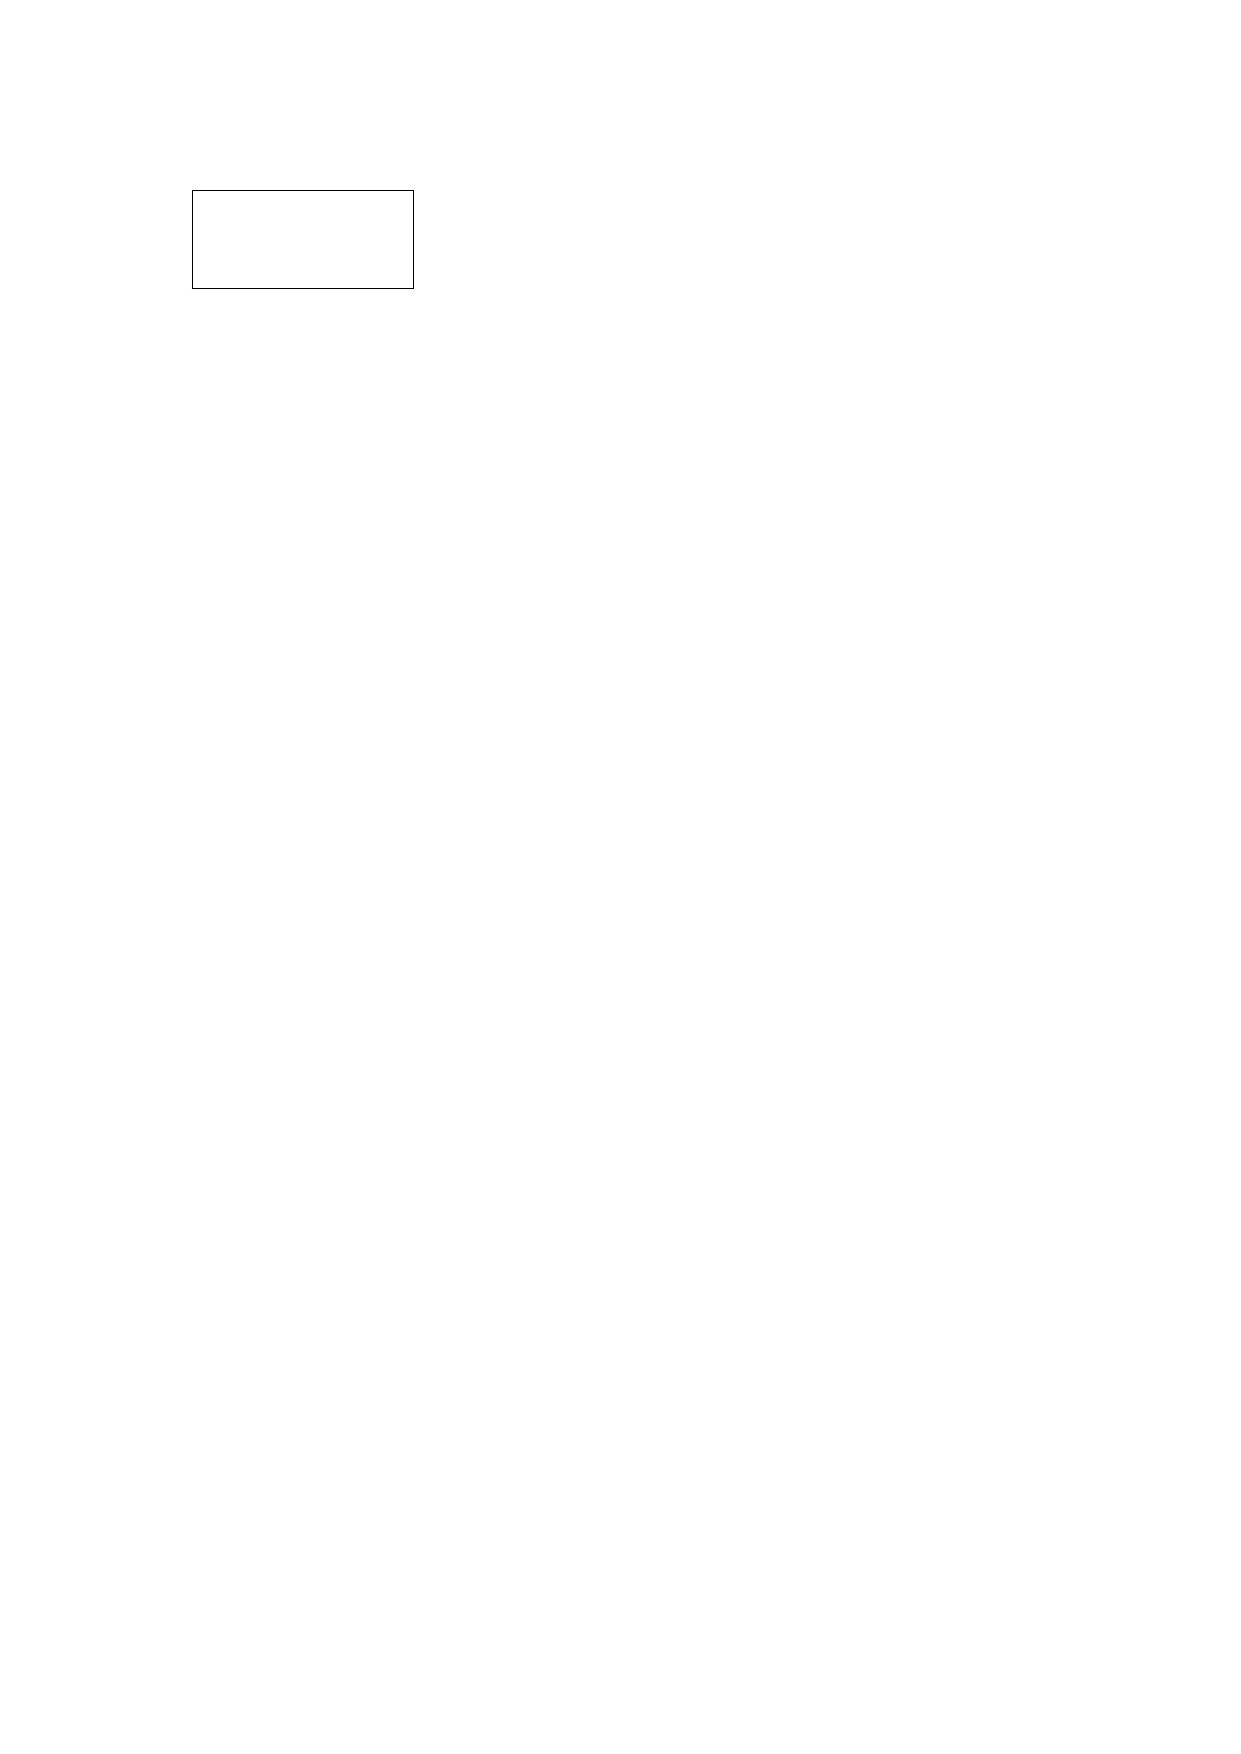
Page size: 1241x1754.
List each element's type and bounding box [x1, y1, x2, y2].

table_cell [193, 191, 413, 288]
